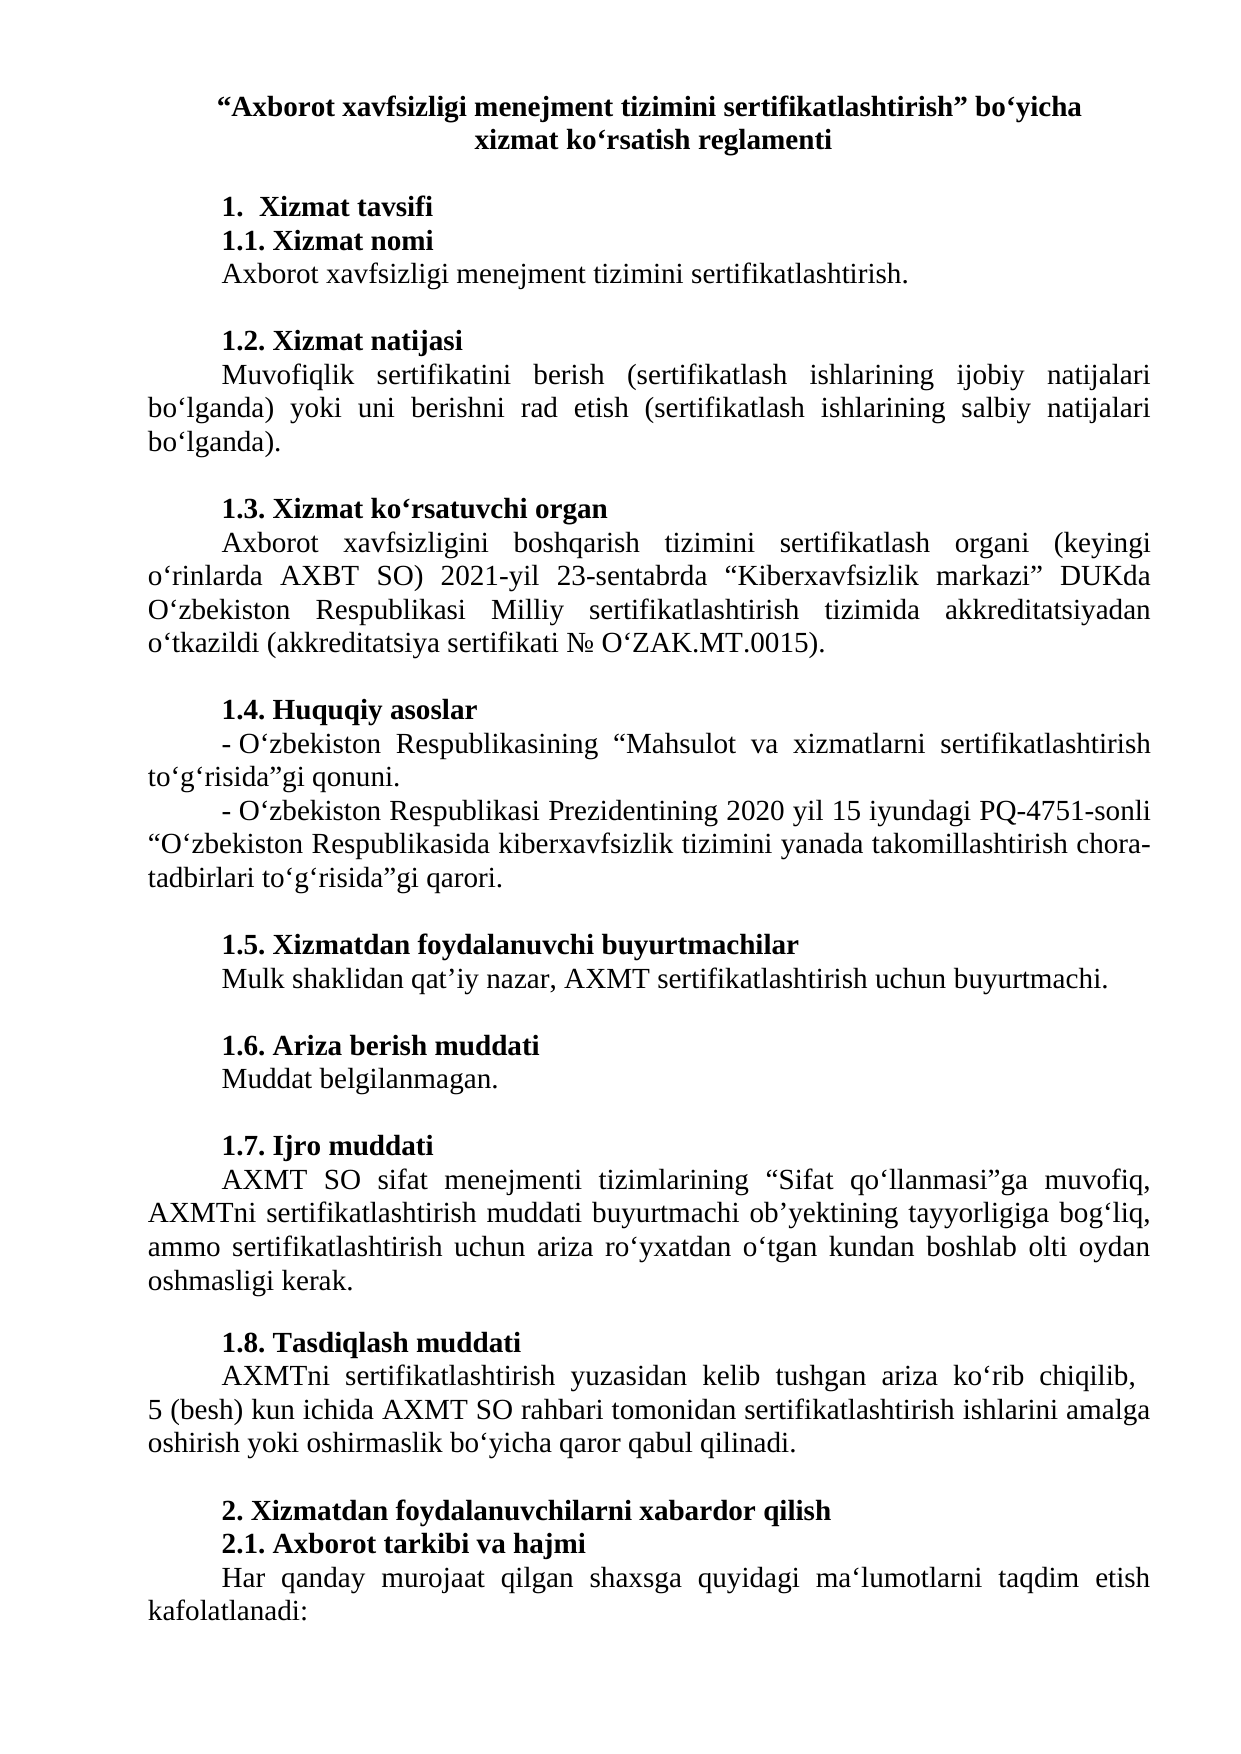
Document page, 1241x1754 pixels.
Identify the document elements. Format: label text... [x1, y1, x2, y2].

text 1.5. Xizmatdan foydalanuvchi buyurtmachilar [148, 927, 1152, 961]
text AXMT SO sifat menejmenti tizimlarining “Sifat qoʻllanmasi”ga muvofiq, AXMTni sertifikatlashtirish muddati buyurtmachi ob’yektining tayyorligiga bogʻliq, ammo sertifikatlashtirish uchun ariza roʻyxatdan oʻtgan kundan boshlab olti oydan oshmasligi kerak. [148, 1162, 1152, 1296]
text AXMTni sertifikatlashtirish yuzasidan kelib tushgan ariza ko‘rib chiqilib, 5 (besh) kun ichida AXMT SO rahbari tomonidan sertifikatlashtirish ishlarini amalga oshirish yoki oshirmaslik bo‘yicha qaror qabul qilinadi. [148, 1358, 1152, 1459]
text - Oʻzbekiston Respublikasi Prezidentining 2020 yil 15 iyundagi PQ-4751-sonli “Oʻzbekiston Respublikasida kiberxavfsizlik tizimini yanada takomillashtirish chora-tadbirlari toʻgʻrisida”gi qarori. [148, 793, 1152, 894]
text 1.2. Xizmat natijasi [148, 323, 1152, 357]
text 1.4. Huquqiy asoslar [148, 692, 1152, 726]
text Muvofiqlik sertifikatini berish (sertifikatlash ishlarining ijobiy natijalari boʻlganda) yoki uni berishni rad etish (sertifikatlash ishlarining salbiy natijalari boʻlganda). [148, 357, 1152, 458]
text 1.1. Xizmat nomi [148, 223, 1152, 256]
list Xizmat tavsifi [221, 189, 1152, 223]
text Axborot xavfsizligini boshqarish tizimini sertifikatlash organi (keyingi o‘rinlarda AXBT SO) 2021-yil 23-sentabrda “Kiberxavfsizlik markazi” DUKda O‘zbekiston Respublikasi Milliy sertifikatlashtirish tizimida akkreditatsiyadan o‘tkazildi (akkreditatsiya sertifikati № O‘ZAK.MT.0015). [148, 525, 1152, 659]
text - Oʻzbekiston Respublikasining “Mahsulot va xizmatlarni sertifikatlashtirish toʻgʻrisida”gi qonuni. [148, 726, 1152, 793]
text Muddat belgilanmagan. [148, 1061, 1152, 1095]
text 1.8. Tasdiqlash muddati [148, 1325, 1152, 1358]
text “Axborot xavfsizligi menejment tizimini sertifikatlashtirish” boʻyicha xizmat koʻrsatish reglamenti [148, 89, 1152, 156]
text Har qanday murojaat qilgan shaxsga quyidagi maʻlumotlarni taqdim etish kafolatlanadi: [148, 1560, 1152, 1627]
text 2.1. Axborot tarkibi va hajmi [148, 1526, 1152, 1560]
text 2. Xizmatdan foydalanuvchilarni xabardor qilish [148, 1493, 1152, 1526]
text Axborot xavfsizligi menejment tizimini sertifikatlashtirish. [148, 256, 1152, 290]
text Mulk shaklidan qat’iy nazar, AXMT sertifikatlashtirish uchun buyurtmachi. [148, 961, 1152, 994]
text 1.3. Xizmat koʻrsatuvchi organ [148, 491, 1152, 525]
text 1.7. Ijro muddati [148, 1128, 1152, 1162]
text 1.6. Ariza berish muddati [148, 1028, 1152, 1061]
